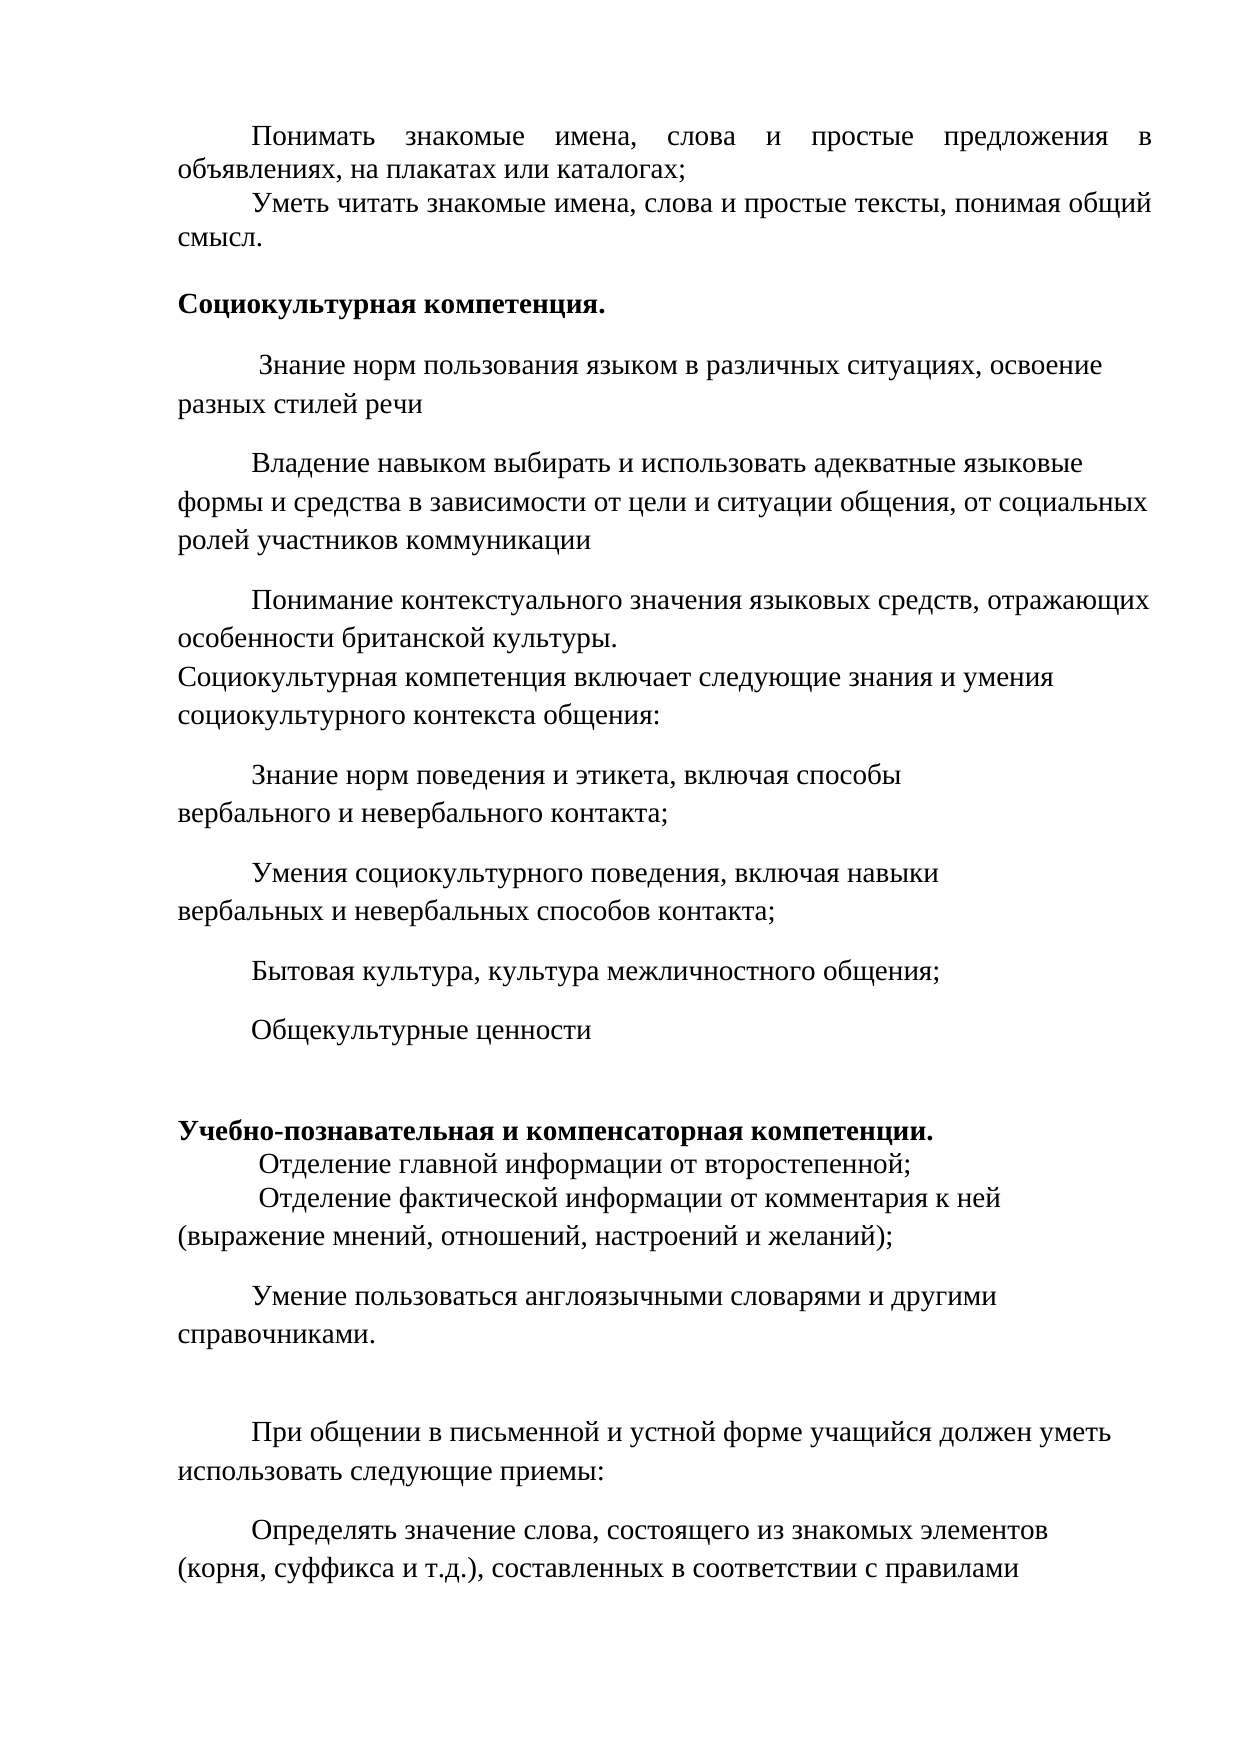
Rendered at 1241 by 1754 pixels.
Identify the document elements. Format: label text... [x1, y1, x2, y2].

text Знание норм поведения и этикета, включая способы вербального и невербального контакта; [177, 757, 1152, 829]
text Бытовая культура, культура межличностного общения; [177, 953, 1152, 986]
text Умение пользоваться англоязычными словарями и другими справочниками. [177, 1278, 1152, 1350]
text Учебно-познавательная и компенсаторная компетенции. [177, 1113, 1152, 1146]
text Уметь читать знакомые имена, слова и простые тексты, понимая общий смысл. [177, 185, 1152, 252]
text Отделение фактической информации от комментария к ней (выражение мнений, отношений, настроений и желаний); [177, 1180, 1152, 1252]
text Понимать знакомые имена, слова и простые предложения в объявлениях, на плакатах или каталогах; [177, 118, 1152, 185]
text Общекультурные ценности [177, 1012, 1152, 1046]
text При общении в письменной и устной форме учащийся должен уметь использовать следующие приемы: [177, 1376, 1152, 1486]
text Понимание контекстуального значения языковых средств, отражающих особенности британской культуры. Социокультурная компетенция включает следующие знания и умения социокультурного контекста общения: [177, 582, 1152, 731]
text Социокультурная компетенция. [177, 286, 1152, 319]
text Умения социокультурного поведения, включая навыки вербальных и невербальных способов контакта; [177, 855, 1152, 927]
text Отделение главной информации от второстепенной; [177, 1146, 1152, 1180]
text Знание норм пользования языком в различных ситуациях, освоение разных стилей речи [177, 347, 1152, 419]
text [177, 1512, 1152, 1584]
text Владение навыком выбирать и использовать адекватные языковые формы и средства в зависимости от цели и ситуации общения, от социальных ролей участников коммуникации [177, 445, 1152, 556]
